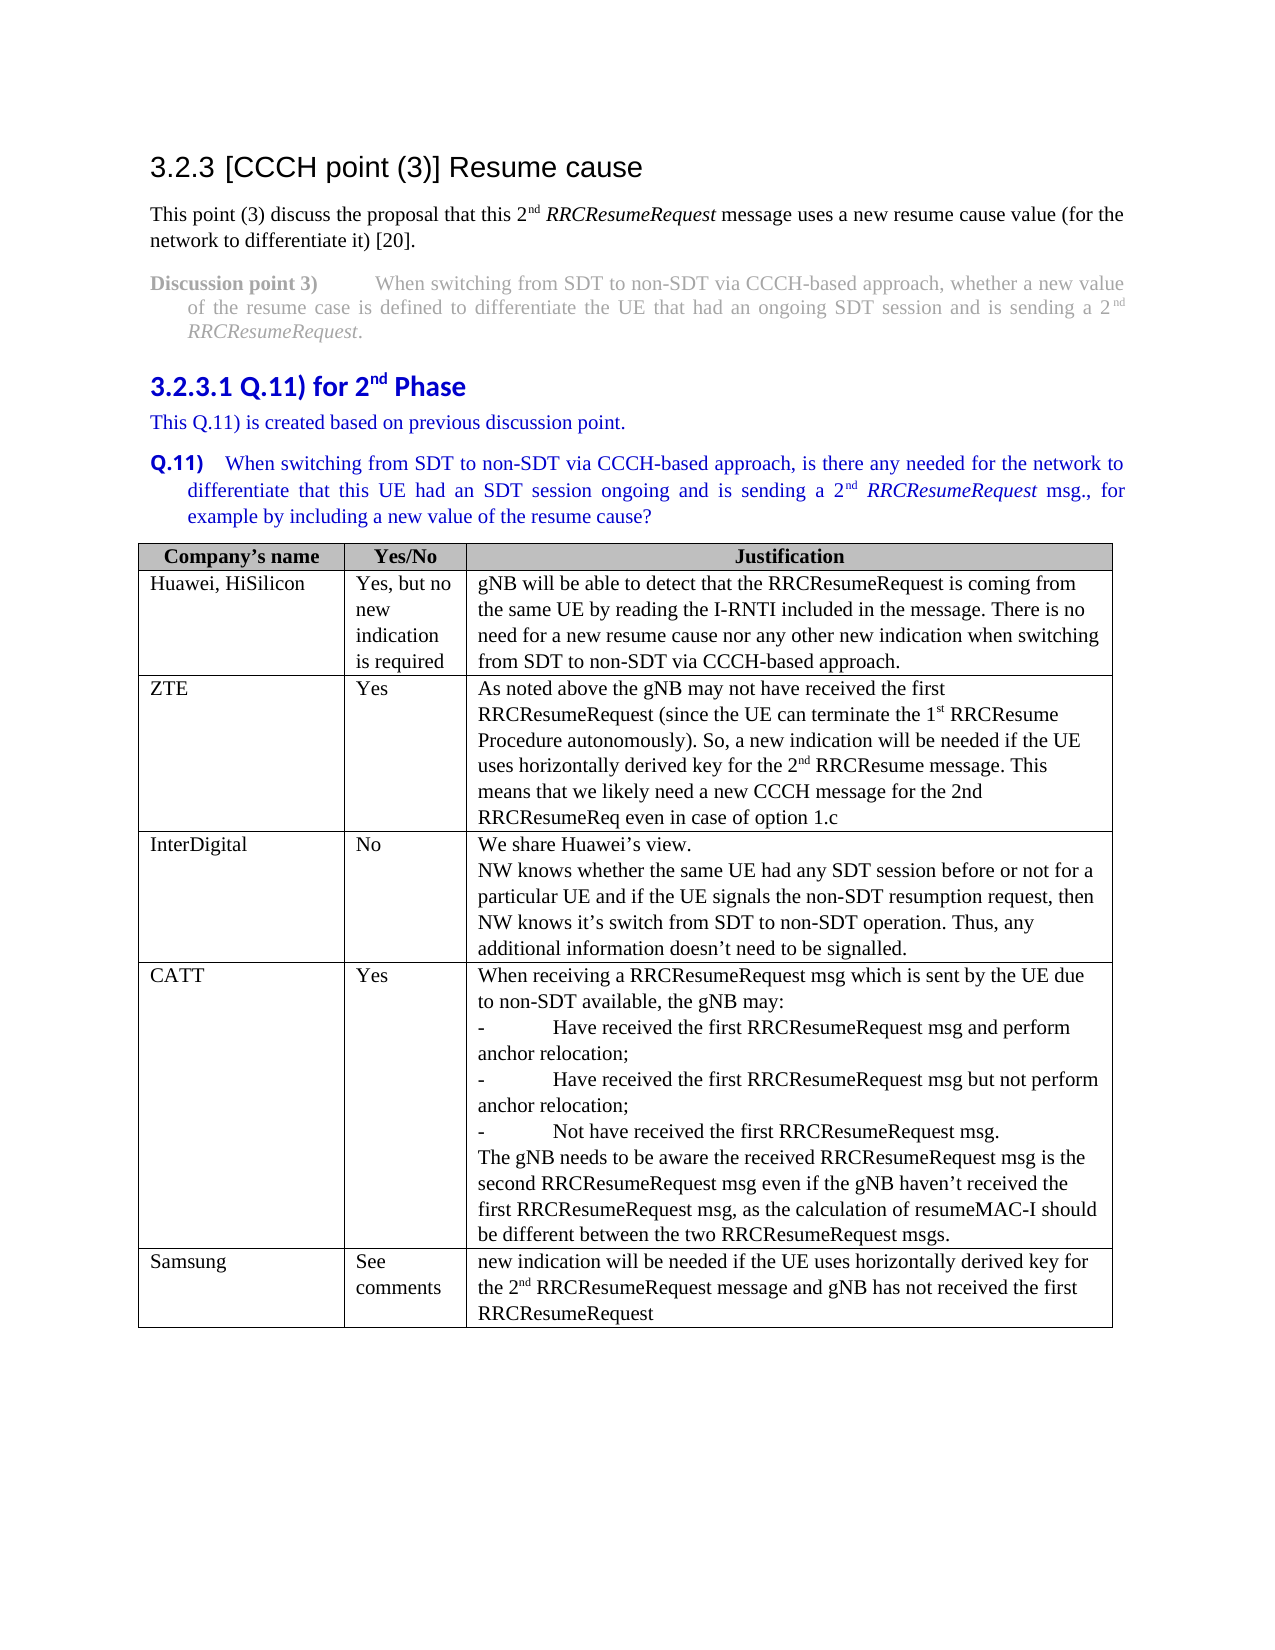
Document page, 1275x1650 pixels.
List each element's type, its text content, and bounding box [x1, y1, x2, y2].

table_cell Yes [345, 676, 466, 831]
table_header Justification [467, 544, 1112, 570]
table_cell As noted above the gNB may not have received the first RRCResumeRequest (since the UE can terminate the 1st RRCResume Procedure autonomously). So, a new indication will be needed if the UE uses horizontally derived key for the 2nd RRCResume message. This means that we likely need a new CCCH message for the 2nd RRCResumeReq even in case of option 1.c [467, 676, 1112, 831]
table_cell No [345, 832, 466, 962]
table_cell When receiving a RRCResumeRequest msg which is sent by the UE due to non-SDT available, the gNB may: - Have received the first RRCResumeRequest msg and perform anchor relocation; - Have received the first RRCResumeRequest msg but not perform anchor relocation; - Not have received the first RRCResumeRequest msg. The gNB needs to be aware the received RRCResumeRequest msg is the second RRCResumeRequest msg even if the gNB haven’t received the first RRCResumeRequest msg, as the calculation of resumeMAC-I should be different between the two RRCResumeRequest msgs. [467, 963, 1112, 1248]
list When switching from SDT to non-SDT via CCCH-based approach, is there any needed for the network to differentiate that this UE had an SDT session ongoing and is sending a 2nd RRCResumeRequest msg., for example by including a new value of the resume cause? [150, 448, 1125, 528]
table_cell gNB will be able to detect that the RRCResumeRequest is coming from the same UE by reading the I-RNTI included in the message. There is no need for a new resume cause nor any other new indication when switching from SDT to non-SDT via CCCH-based approach. [467, 571, 1112, 674]
subtitle [CCCH point (3)] Resume cause [150, 150, 1125, 183]
table_cell Huawei, HiSilicon [139, 571, 344, 674]
table_cell CATT [139, 963, 344, 1248]
table_cell Yes [345, 963, 466, 1248]
list When switching from SDT to non-SDT via CCCH-based approach, whether a new value of the resume case is defined to differentiate the UE that had an ongoing SDT session and is sending a 2nd RRCResumeRequest. [150, 271, 1125, 343]
table_cell Samsung [139, 1249, 344, 1327]
table_cell new indication will be needed if the UE uses horizontally derived key for the 2nd RRCResumeRequest message and gNB has not received the first RRCResumeRequest [467, 1249, 1112, 1327]
table_cell InterDigital [139, 832, 344, 962]
text This point (3) discuss the proposal that this 2nd RRCResumeRequest message uses a new resume cause value (for the network to differentiate it) [20]. [150, 202, 1125, 252]
table_cell We share Huawei’s view. NW knows whether the same UE had any SDT session before or not for a particular UE and if the UE signals the non-SDT resumption request, then NW knows it’s switch from SDT to non-SDT operation. Thus, any additional information doesn’t need to be signalled. [467, 832, 1112, 962]
table_header Yes/No [345, 544, 466, 570]
table_cell Yes, but no new indication is required [345, 571, 466, 674]
text This Q.11) is created based on previous discussion point. [150, 410, 1125, 434]
table_header Company’s name [139, 544, 344, 570]
table_cell ZTE [139, 676, 344, 831]
subtitle Q.11) for 2nd Phase [150, 368, 1125, 404]
table_cell See comments [345, 1249, 466, 1327]
